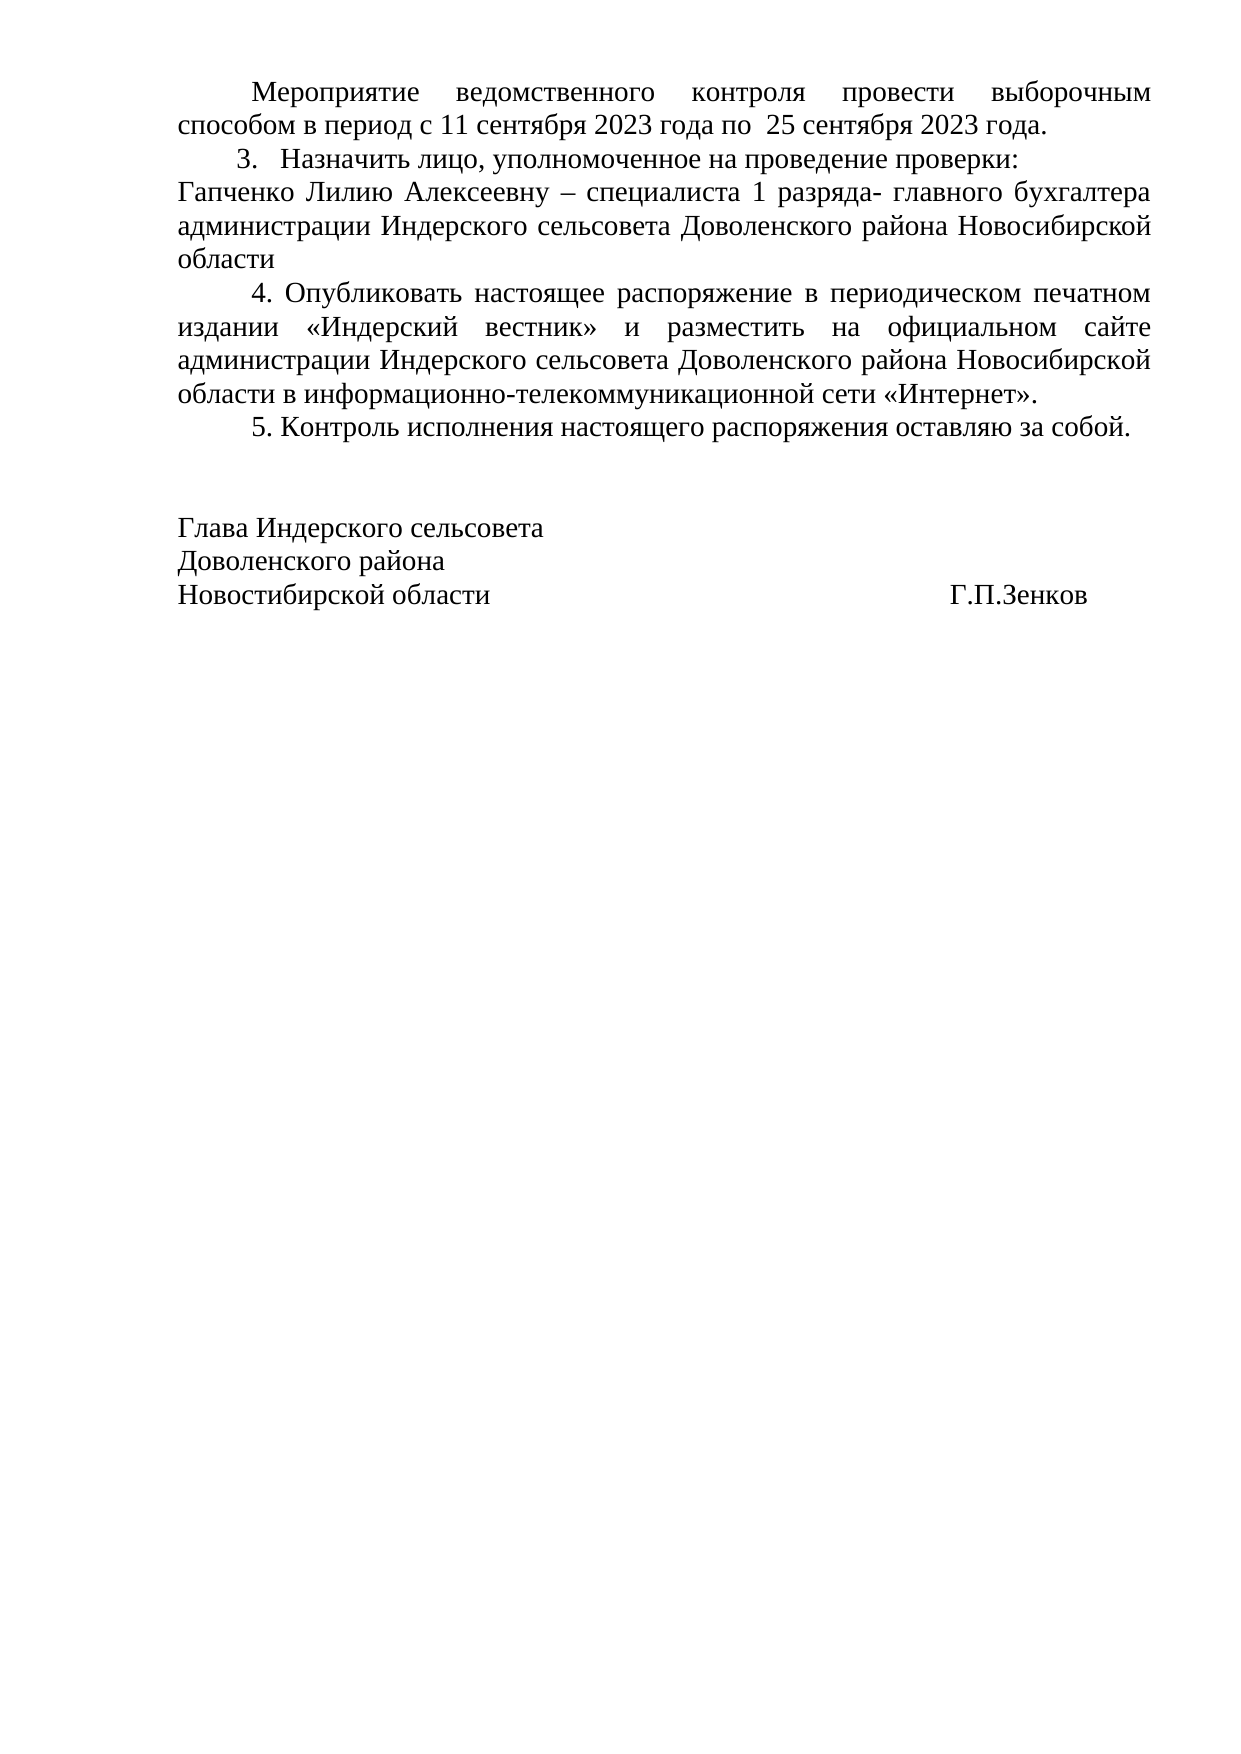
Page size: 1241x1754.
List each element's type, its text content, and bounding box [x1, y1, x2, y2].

text Гапченко Лилию Алексеевну – специалиста 1 разряда- главного бухгалтера администрации Индерского сельсовета Доволенского района Новосибирской области [177, 174, 1152, 275]
text 5. Контроль исполнения настоящего распоряжения оставляю за собой. [177, 409, 1152, 443]
text Доволенского района [177, 543, 1152, 577]
text Глава Индерского сельсовета [177, 510, 1152, 543]
text Мероприятие ведомственного контроля провести выборочным способом в период с 11 сентября 2023 года по 25 сентября 2023 года. [177, 74, 1152, 141]
text Новостибирской области Г.П.Зенков [177, 577, 1152, 611]
text 3. Назначить лицо, уполномоченное на проведение проверки: [177, 141, 1152, 174]
text 4. Опубликовать настоящее распоряжение в периодическом печатном издании «Индерский вестник» и разместить на официальном сайте администрации Индерского сельсовета Доволенского района Новосибирской области в информационно-телекоммуникационной сети «Интернет». [177, 275, 1152, 409]
